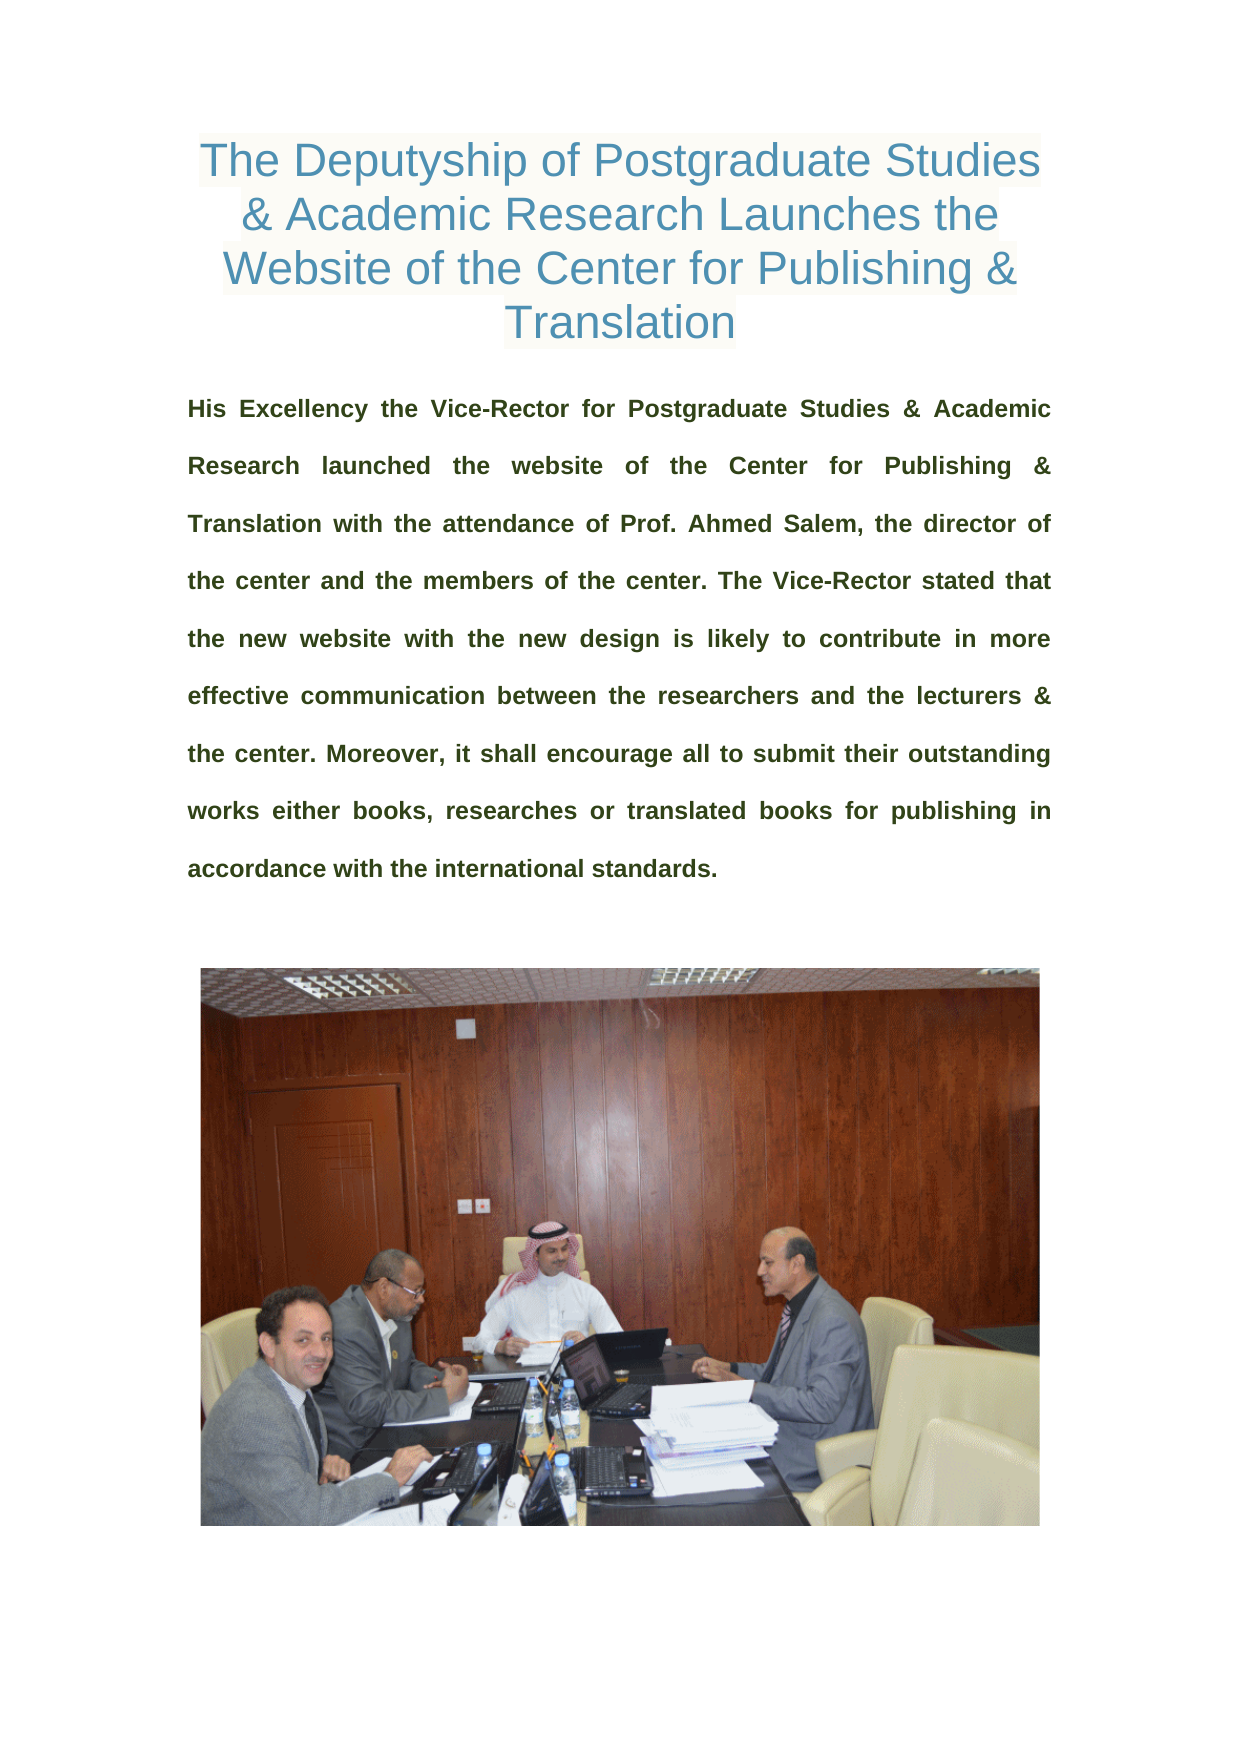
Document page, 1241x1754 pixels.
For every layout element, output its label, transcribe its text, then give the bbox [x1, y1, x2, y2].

text The Deputyship of Postgraduate Studies & Academic Research Launches the Website of the Center for Publishing & Translation [187, 133, 504, 349]
text His Excellency the Vice-Rector for Postgraduate Studies & Academic Research launched the website of the Center for Publishing & Translation with the attendance of Prof. Ahmed Salem, the director of the center and the members of the center. The Vice-Rector stated that the new website with the new design is likely to contribute in more effective communication between the researchers and the lecturers & the center. Moreover, it shall encourage all to submit their outstanding works either books, researches or translated books for publishing in accordance with the international standards. [187, 394, 1053, 883]
picture [200, 968, 1040, 1526]
text The Deputyship of Postgraduate Studies & Academic Research Launches the Website of the Center for Publishing & Translation [736, 133, 1053, 349]
